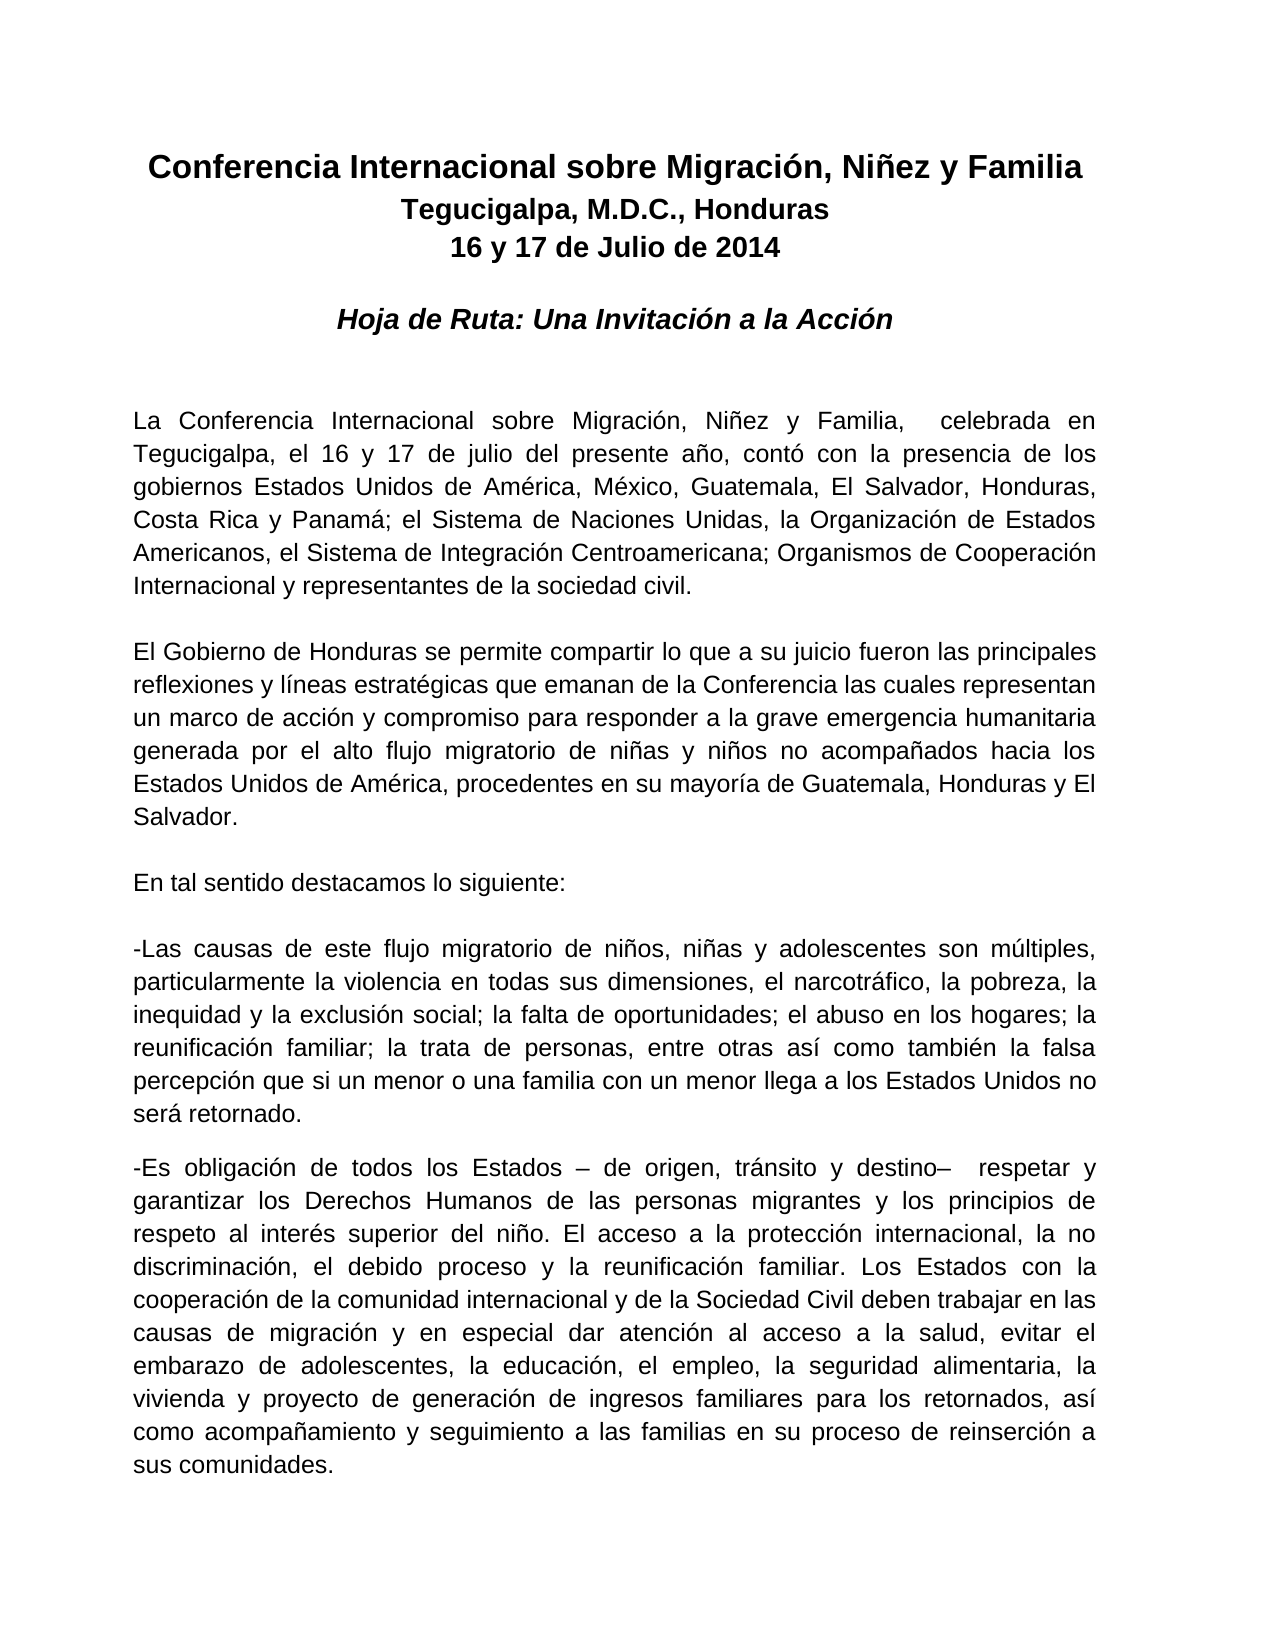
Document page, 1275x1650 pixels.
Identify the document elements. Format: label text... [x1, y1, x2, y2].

text -Es obligación de todos los Estados – de origen, tránsito y destino– respetar y garantizar los Derechos Humanos de las personas migrantes y los principios de respeto al interés superior del niño. El acceso a la protección internacional, la no discriminación, el debido proceso y la reunificación familiar. Los Estados con la cooperación de la comunidad internacional y de la Sociedad Civil deben trabajar en las causas de migración y en especial dar atención al acceso a la salud, evitar el embarazo de adolescentes, la educación, el empleo, la seguridad alimentaria, la vivienda y proyecto de generación de ingresos familiares para los retornados, así como acompañamiento y seguimiento a las familias en su proceso de reinserción a sus comunidades. [133, 1153, 1098, 1479]
text -Las causas de este flujo migratorio de niños, niñas y adolescentes son múltiples, particularmente la violencia en todas sus dimensiones, el narcotráfico, la pobreza, la inequidad y la exclusión social; la falta de oportunidades; el abuso en los hogares; la reunificación familiar; la trata de personas, entre otras así como también la falsa percepción que si un menor o una familia con un menor llega a los Estados Unidos no será retornado. [133, 934, 1098, 1128]
text Hoja de Ruta: Una Invitación a la Acción [133, 302, 1098, 335]
text En tal sentido destacamos lo siguiente: [133, 868, 1098, 897]
text El Gobierno de Honduras se permite compartir lo que a su juicio fueron las principales reflexiones y líneas estratégicas que emanan de la Conferencia las cuales representan un marco de acción y compromiso para responder a la grave emergencia humanitaria generada por el alto flujo migratorio de niñas y niños no acompañados hacia los Estados Unidos de América, procedentes en su mayoría de Guatemala, Honduras y El Salvador. [133, 637, 1098, 831]
text Conferencia Internacional sobre Migración, Niñez y Familia [133, 148, 1098, 186]
text 16 y 17 de Julio de 2014 [133, 230, 1098, 264]
text Tegucigalpa, M.D.C., Honduras [133, 192, 1098, 225]
text La Conferencia Internacional sobre Migración, Niñez y Familia, celebrada en Tegucigalpa, el 16 y 17 de julio del presente año, contó con la presencia de los gobiernos Estados Unidos de América, México, Guatemala, El Salvador, Honduras, Costa Rica y Panamá; el Sistema de Naciones Unidas, la Organización de Estados Americanos, el Sistema de Integración Centroamericana; Organismos de Cooperación Internacional y representantes de la sociedad civil. [133, 406, 1098, 599]
